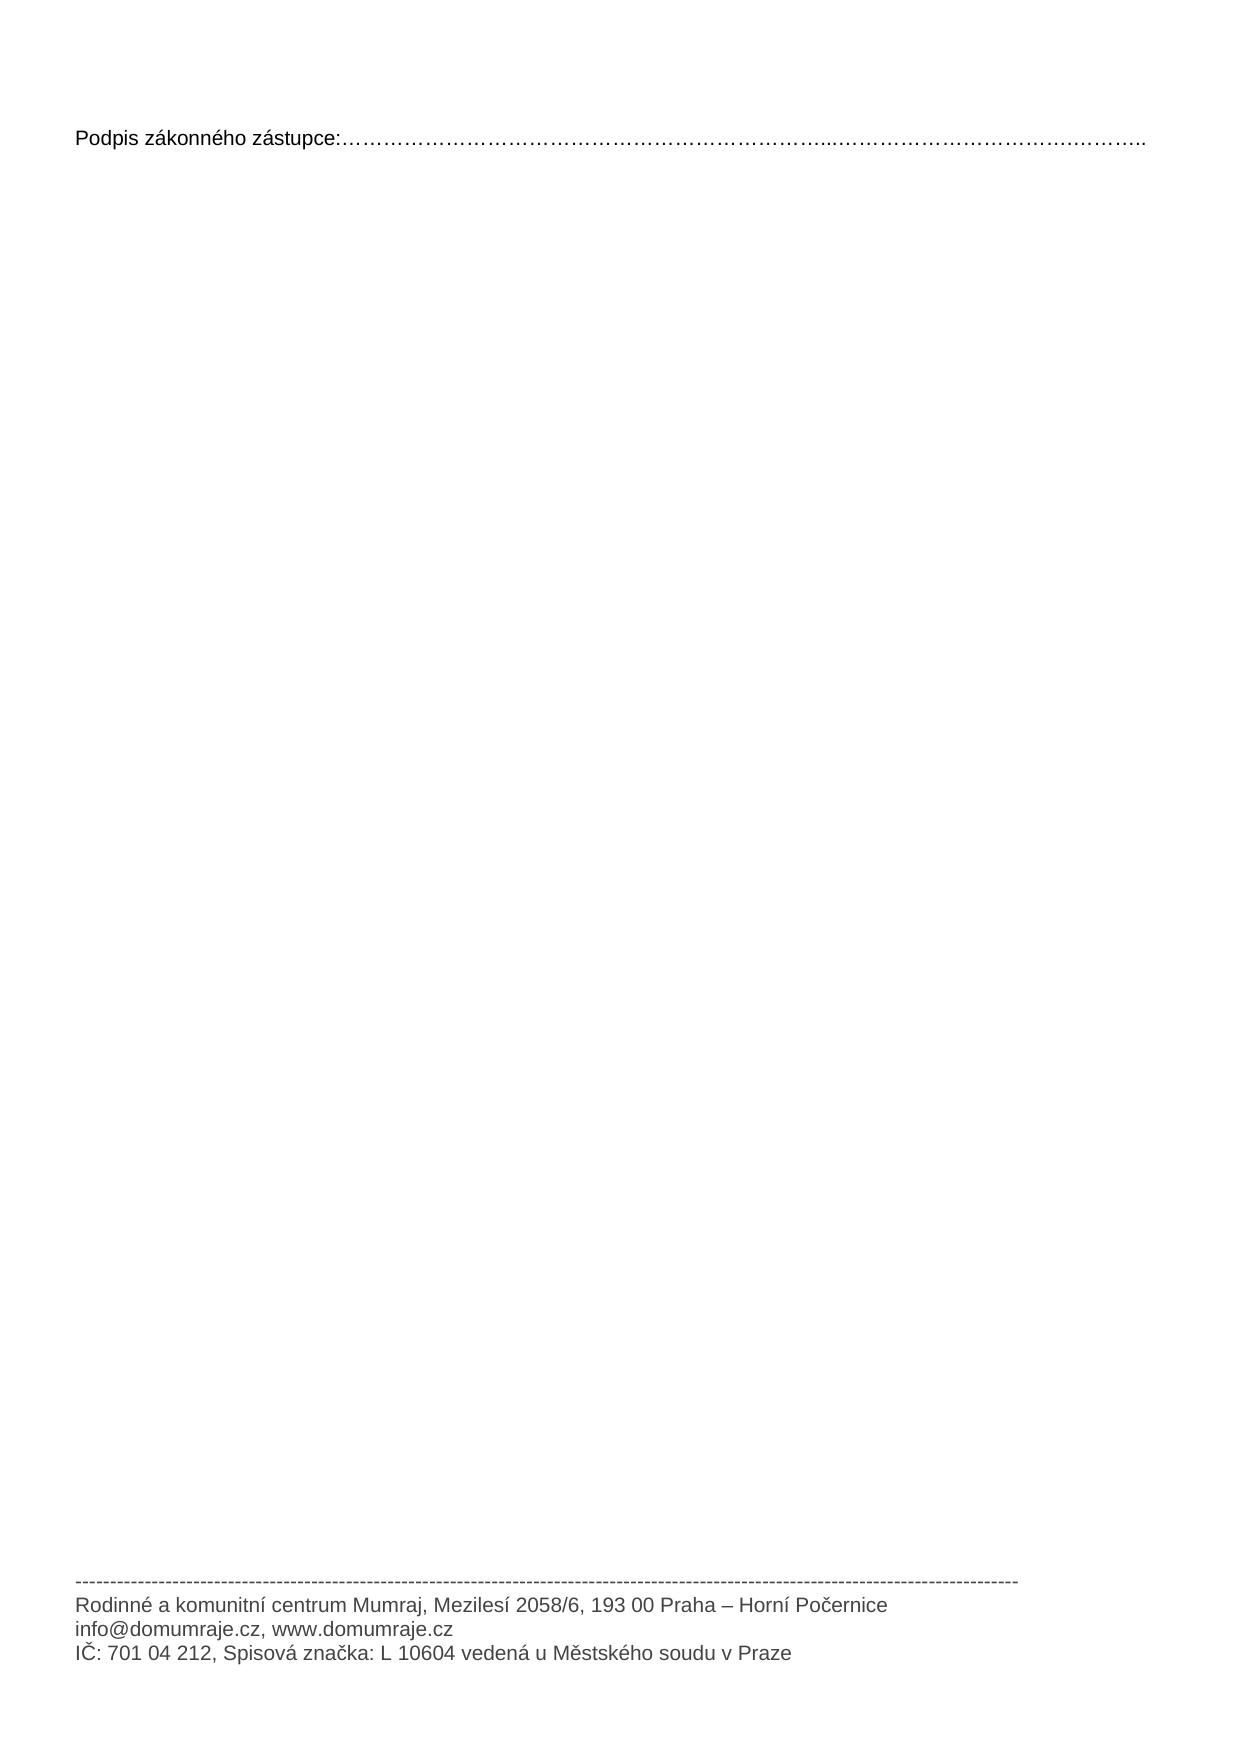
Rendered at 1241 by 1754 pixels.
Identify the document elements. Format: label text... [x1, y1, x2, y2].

text Podpis zákonného zástupce:……………………………………………………………...…………………………….……….. [75, 125, 1165, 149]
